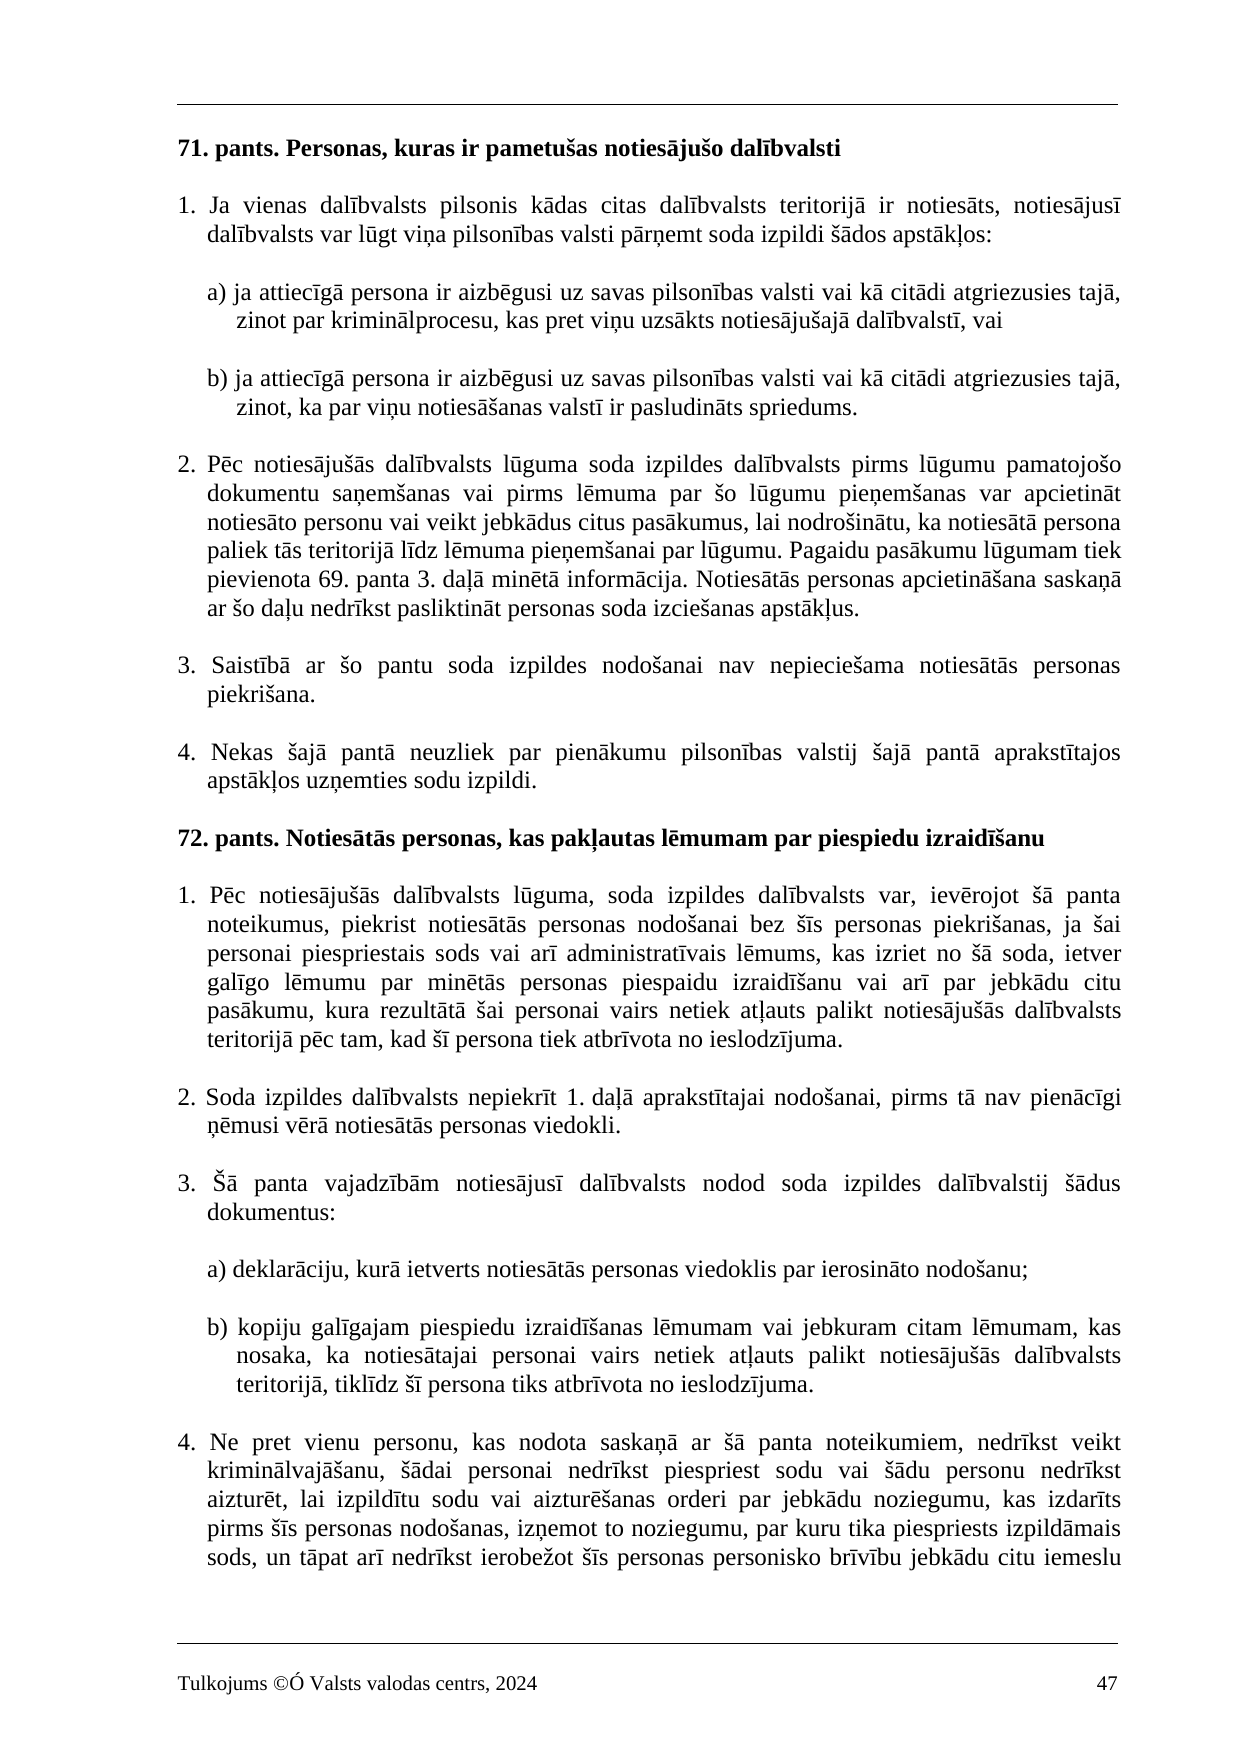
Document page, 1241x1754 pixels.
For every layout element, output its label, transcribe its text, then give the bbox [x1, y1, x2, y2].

text 4. Nekas šajā pantā neuzliek par pienākumu pilsonības valstij šajā pantā aprakstītajos apstākļos uzņemties sodu izpildi. [177, 737, 1122, 794]
text b) ja attiecīgā persona ir aizbēgusi uz savas pilsonības valsti vai kā citādi atgriezusies tajā, zinot, ka par viņu notiesāšanas valstī ir pasludināts spriedums. [207, 363, 1122, 420]
text 1. Ja vienas dalībvalsts pilsonis kādas citas dalībvalsts teritorijā ir notiesāts, notiesājusī dalībvalsts var lūgt viņa pilsonības valsti pārņemt soda izpildi šādos apstākļos: [177, 190, 1122, 248]
text 3. Šā panta vajadzībām notiesājusī dalībvalsts nodod soda izpildes dalībvalstij šādus dokumentus: [177, 1168, 1122, 1225]
text 2. Pēc notiesājušās dalībvalsts lūguma soda izpildes dalībvalsts pirms lūgumu pamatojošo dokumentu saņemšanas vai pirms lēmuma par šo lūgumu pieņemšanas var apcietināt notiesāto personu vai veikt jebkādus citus pasākumus, lai nodrošinātu, ka notiesātā persona paliek tās teritorijā līdz lēmuma pieņemšanai par lūgumu. Pagaidu pasākumu lūgumam tiek pievienota 69. panta 3. daļā minētā informācija. Notiesātās personas apcietināšana saskaņā ar šo daļu nedrīkst pasliktināt personas soda izciešanas apstākļus. [177, 449, 1122, 622]
text 72. pants. Notiesātās personas, kas pakļautas lēmumam par piespiedu izraidīšanu [177, 823, 1122, 852]
text 2. Soda izpildes dalībvalsts nepiekrīt 1. daļā aprakstītajai nodošanai, pirms tā nav pienācīgi ņēmusi vērā notiesātās personas viedokli. [177, 1082, 1122, 1139]
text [177, 1427, 1122, 1570]
text 71. pants. Personas, kuras ir pametušas notiesājušo dalībvalsti [177, 133, 1122, 162]
text b) kopiju galīgajam piespiedu izraidīšanas lēmumam vai jebkuram citam lēmumam, kas nosaka, ka notiesātajai personai vairs netiek atļauts palikt notiesājušās dalībvalsts teritorijā, tiklīdz šī persona tiks atbrīvota no ieslodzījuma. [207, 1312, 1122, 1398]
text a) deklarāciju, kurā ietverts notiesātās personas viedoklis par ierosināto nodošanu; [207, 1254, 1122, 1283]
text 1. Pēc notiesājušās dalībvalsts lūguma, soda izpildes dalībvalsts var, ievērojot šā panta noteikumus, piekrist notiesātās personas nodošanai bez šīs personas piekrišanas, ja šai personai piespriestais sods vai arī administratīvais lēmums, kas izriet no šā soda, ietver galīgo lēmumu par minētās personas piespaidu izraidīšanu vai arī par jebkādu citu pasākumu, kura rezultātā šai personai vairs netiek atļauts palikt notiesājušās dalībvalsts teritorijā pēc tam, kad šī persona tiek atbrīvota no ieslodzījuma. [177, 880, 1122, 1053]
text 3. Saistībā ar šo pantu soda izpildes nodošanai nav nepieciešama notiesātās personas piekrišana. [177, 650, 1122, 708]
text a) ja attiecīgā persona ir aizbēgusi uz savas pilsonības valsti vai kā citādi atgriezusies tajā, zinot par kriminālprocesu, kas pret viņu uzsākts notiesājušajā dalībvalstī, vai [207, 277, 1122, 334]
